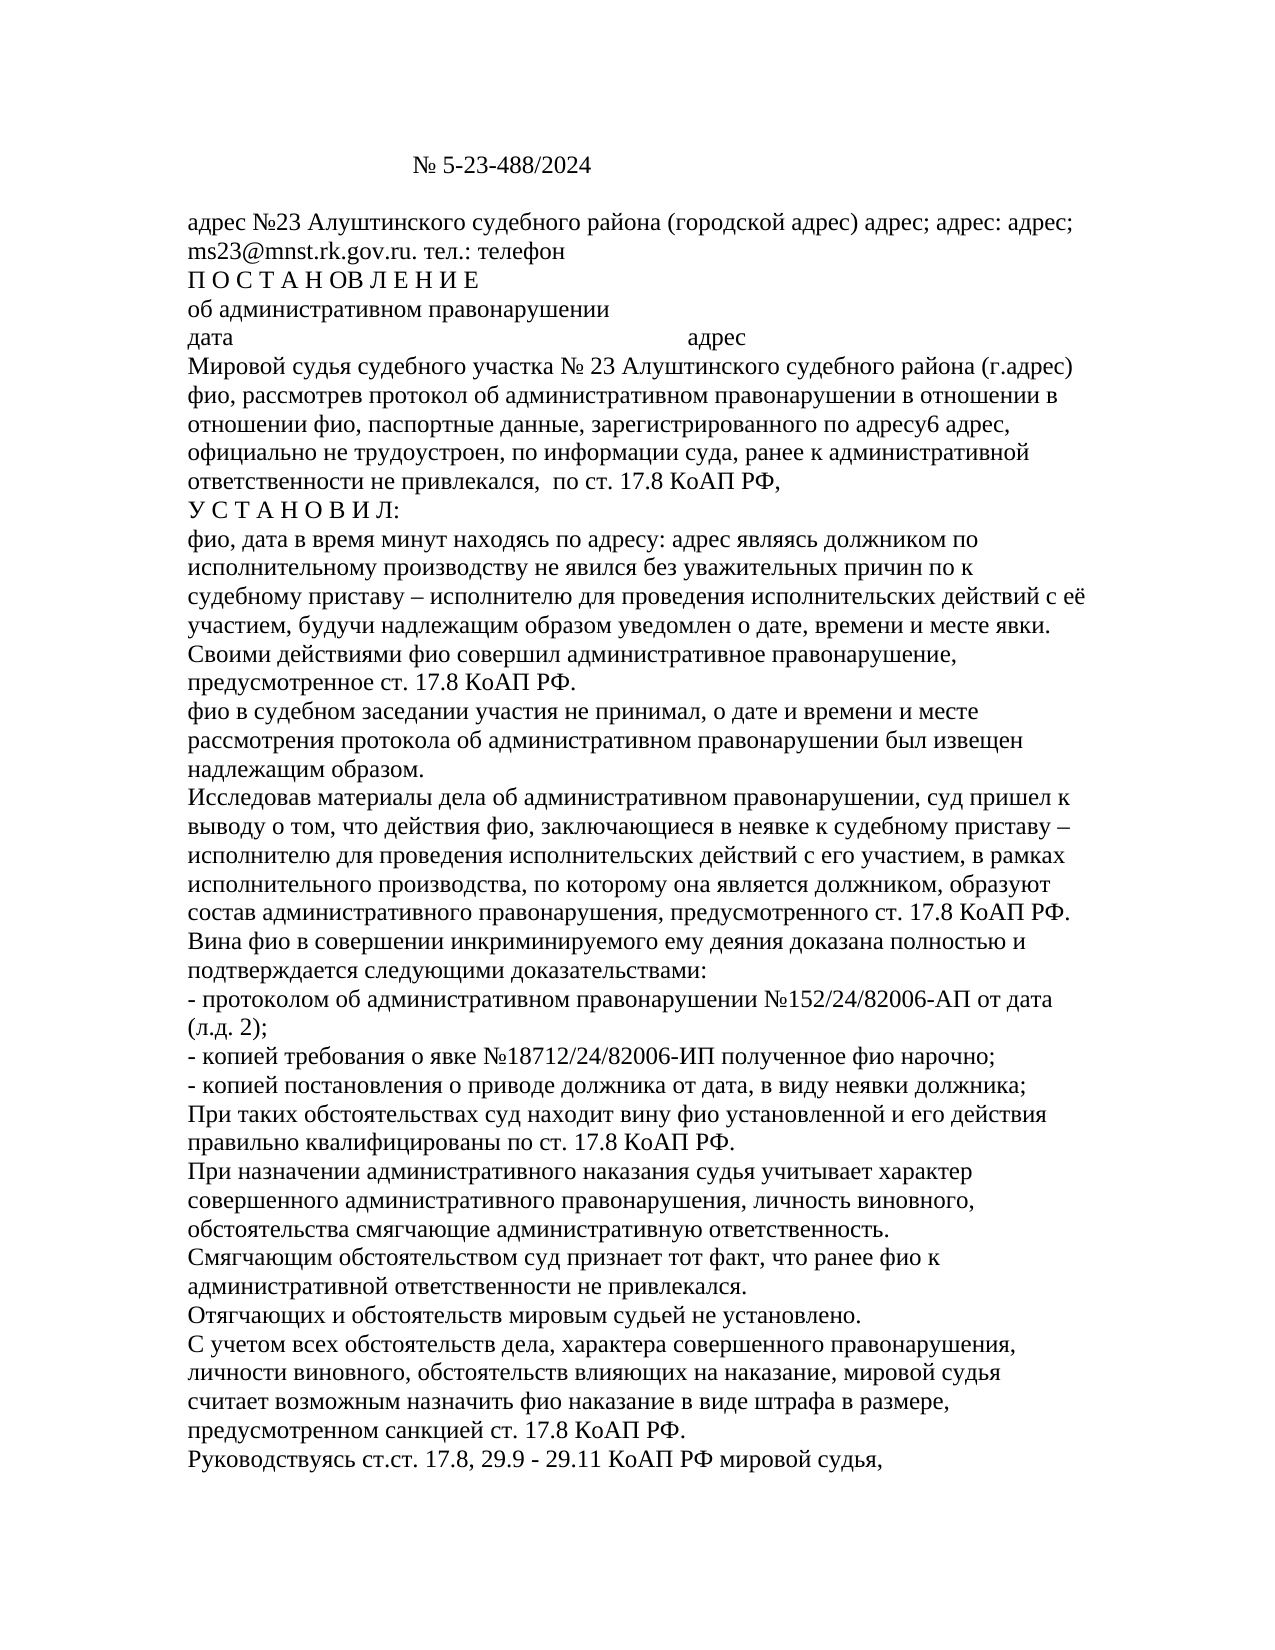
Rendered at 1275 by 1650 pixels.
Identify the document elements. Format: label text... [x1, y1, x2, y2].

text При назначении административного наказания судья учитывает характер совершенного административного правонарушения, личность виновного, обстоятельства смягчающие административную ответственность. [187, 1156, 1087, 1242]
text - протоколом об административном правонарушении №152/24/82006-АП от дата (л.д. 2); [187, 984, 1087, 1041]
text фио, дата в время минут находясь по адресу: адрес являясь должником по исполнительному производству не явился без уважительных причин по к судебному приставу – исполнителю для проведения исполнительских действий с её участием, будучи надлежащим образом уведомлен о дате, времени и месте явки. [187, 524, 1087, 639]
text дата адрес [187, 322, 1087, 351]
text адрес №23 Алуштинского судебного района (городской адрес) адрес; адрес: адрес; ms23@mnst.rk.gov.ru. тел.: телефон [187, 207, 1087, 265]
text Мировой судья судебного участка № 23 Алуштинского судебного района (г.адрес) фио, рассмотрев протокол об административном правонарушении в отношении в отношении фио, паспортные данные, зарегистрированного по адресу6 адрес, официально не трудоустроен, по информации суда, ранее к административной ответственности не привлекался, по ст. 17.8 КоАП РФ, [187, 351, 1087, 495]
text С учетом всех обстоятельств дела, характера совершенного правонарушения, личности виновного, обстоятельств влияющих на наказание, мировой судья считает возможным назначить фио наказание в виде штрафа в размере, предусмотренном санкцией ст. 17.8 КоАП РФ. [187, 1329, 1087, 1444]
text № 5-23-488/2024 [187, 150, 1087, 179]
text Своими действиями фио совершил административное правонарушение, предусмотренное ст. 17.8 КоАП РФ. [187, 639, 1087, 696]
text П О С Т А Н ОВ Л Е Н И Е [187, 265, 1087, 294]
text При таких обстоятельствах суд находит вину фио установленной и его действия правильно квалифицированы по ст. 17.8 КоАП РФ. [187, 1099, 1087, 1156]
text - копией требования о явке №18712/24/82006-ИП полученное фио нарочно; [187, 1041, 1087, 1070]
text фио в судебном заседании участия не принимал, о дате и времени и месте рассмотрения протокола об административном правонарушении был извещен надлежащим образом. [187, 696, 1087, 782]
text У С Т А Н О В И Л: [187, 495, 1087, 524]
text об административном правонарушении [187, 294, 1087, 322]
text Вина фио в совершении инкриминируемого ему деяния доказана полностью и подтверждается следующими доказательствами: [187, 926, 1087, 984]
text Руководствуясь ст.ст. 17.8, 29.9 - 29.11 КоАП РФ мировой судья, [187, 1444, 1087, 1472]
text Отягчающих и обстоятельств мировым судьей не установлено. [187, 1300, 1087, 1329]
text - копией постановления о приводе должника от дата, в виду неявки должника; [187, 1070, 1087, 1099]
text Смягчающим обстоятельством суд признает тот факт, что ранее фио к административной ответственности не привлекался. [187, 1242, 1087, 1300]
text Исследовав материалы дела об административном правонарушении, суд пришел к выводу о том, что действия фио, заключающиеся в неявке к судебному приставу – исполнителю для проведения исполнительских действий с его участием, в рамках исполнительного производства, по которому она является должником, образуют состав административного правонарушения, предусмотренного ст. 17.8 КоАП РФ. [187, 782, 1087, 926]
